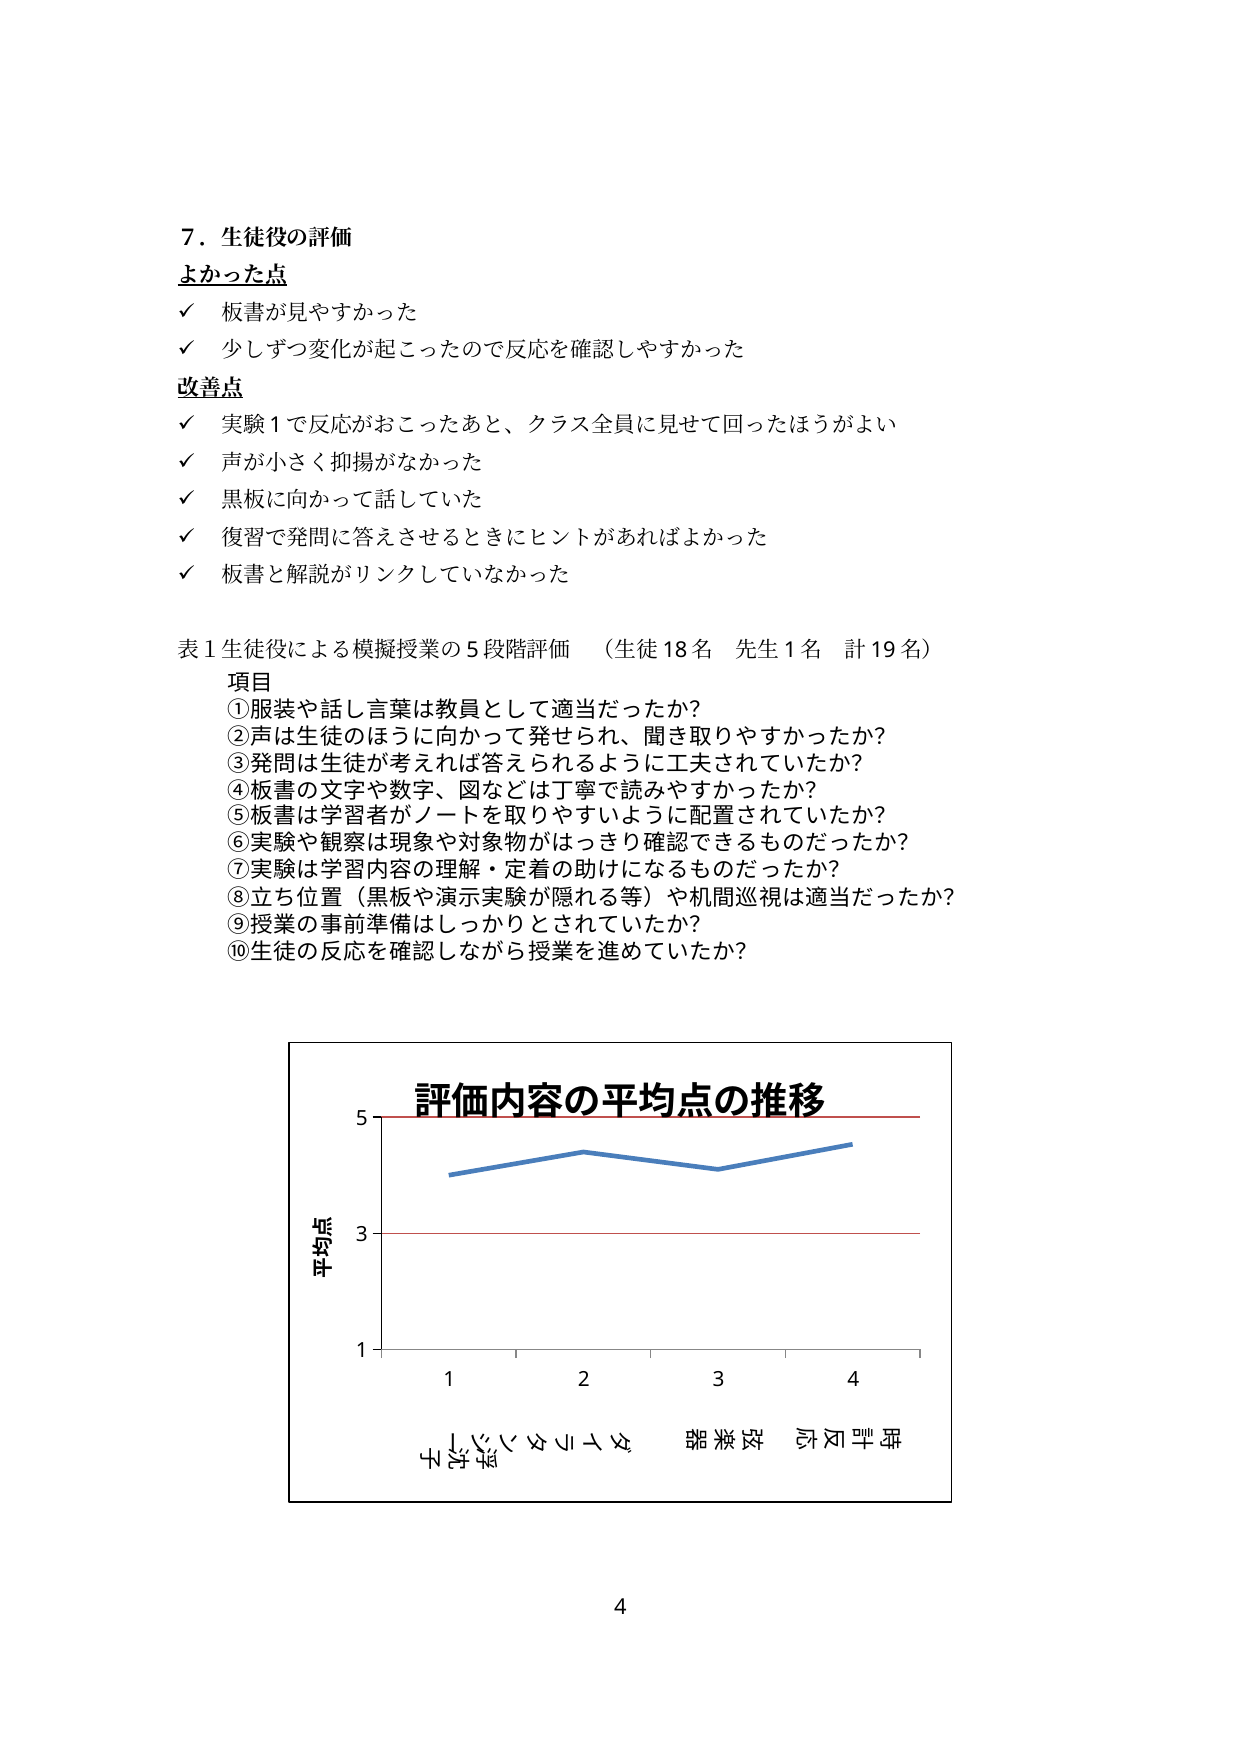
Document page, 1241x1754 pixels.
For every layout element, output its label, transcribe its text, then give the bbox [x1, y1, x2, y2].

list 少しずつ変化が起こったので反応を確認しやすかった [177, 329, 1063, 367]
text 改善点 [177, 367, 1063, 404]
list 板書が見やすかった [177, 292, 1063, 329]
list 黒板に向かって話していた [177, 479, 1063, 517]
list 復習で発問に答えさせるときにヒントがあればよかった [177, 517, 1063, 554]
text ７．生徒役の評価 [177, 217, 1063, 254]
text よかった点 [177, 254, 1063, 292]
list 実験1で反応がおこったあと、クラス全員に見せて回ったほうがよい [177, 404, 1063, 442]
list 板書と解説がリンクしていなかった [177, 554, 1063, 592]
text 表１生徒役による模擬授業の5段階評価 （生徒18名 先生1名 計19名） [177, 629, 1063, 667]
list 声が小さく抑揚がなかった [177, 442, 1063, 479]
